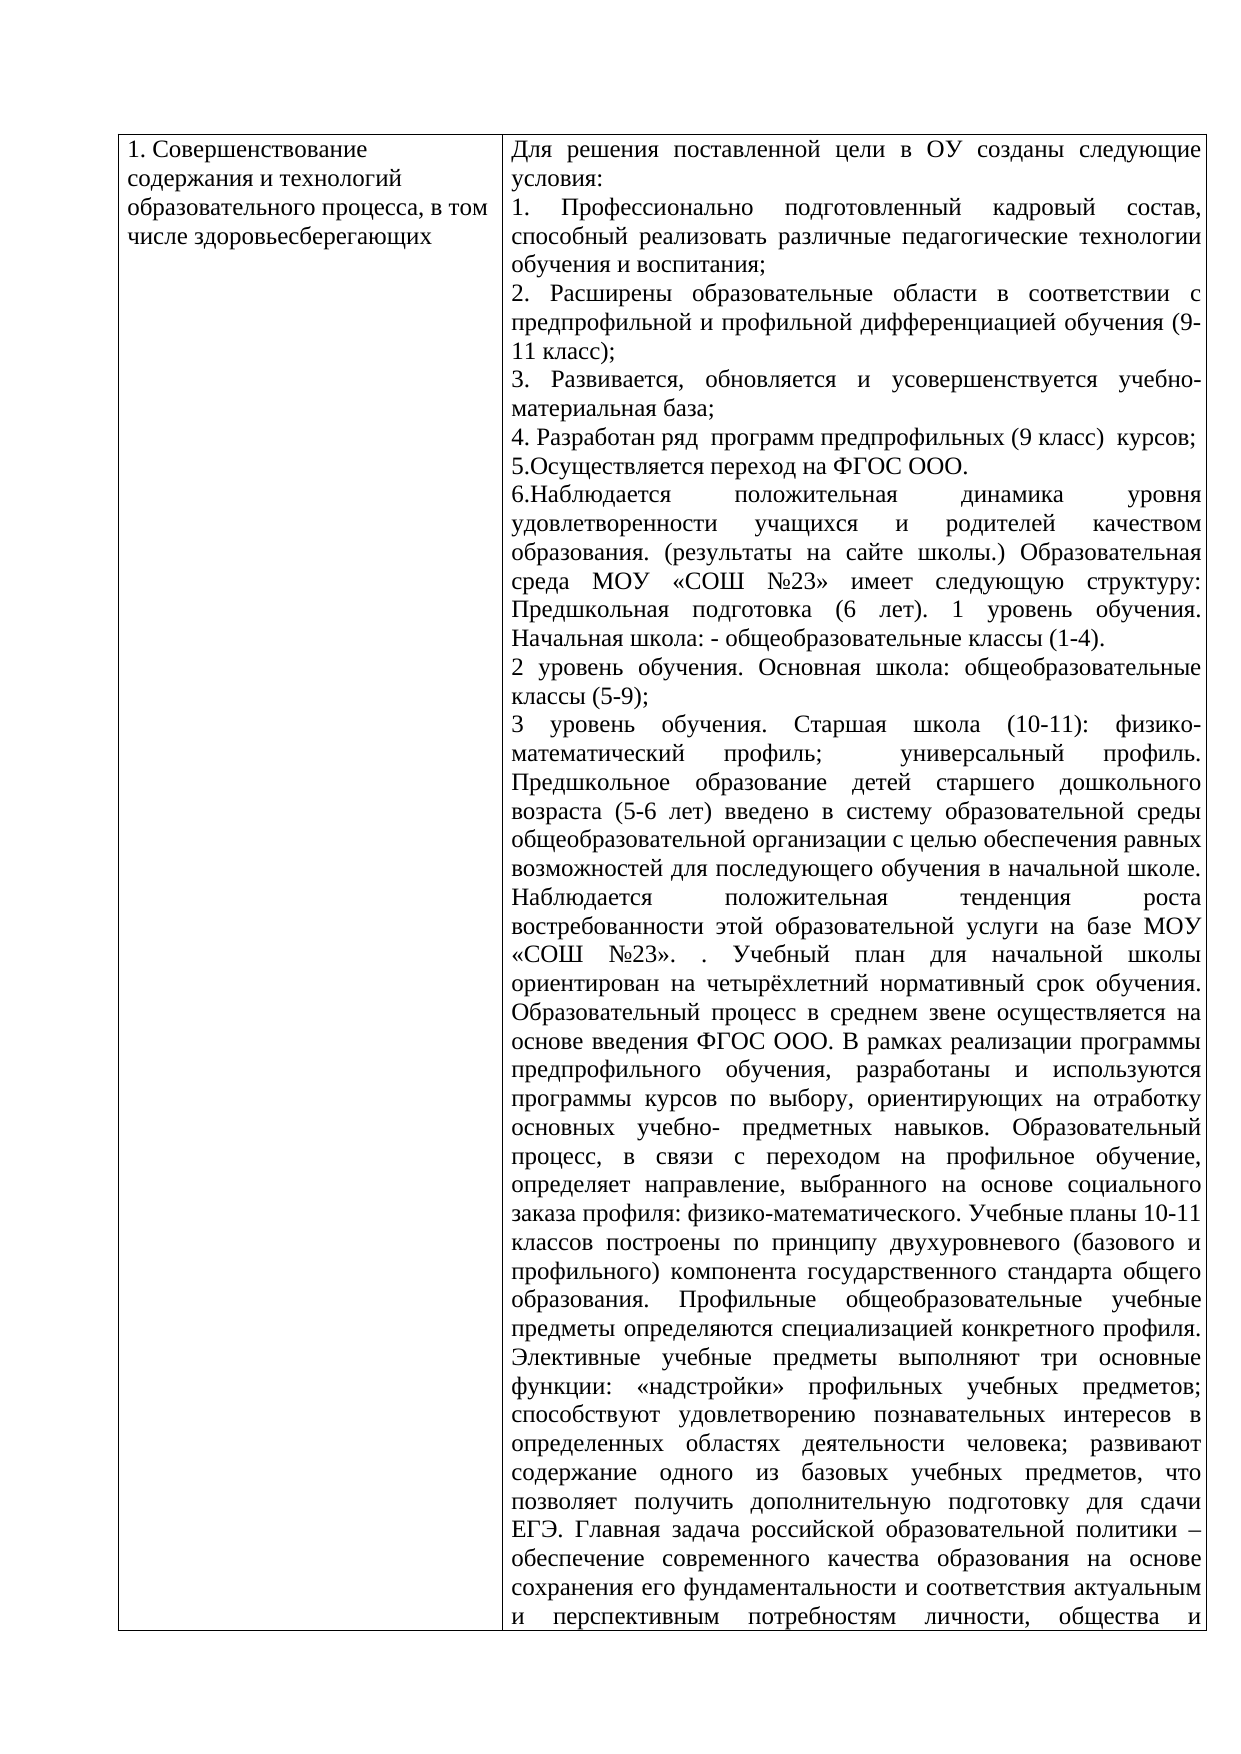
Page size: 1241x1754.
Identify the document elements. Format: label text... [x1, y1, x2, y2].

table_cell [119, 135, 502, 1629]
